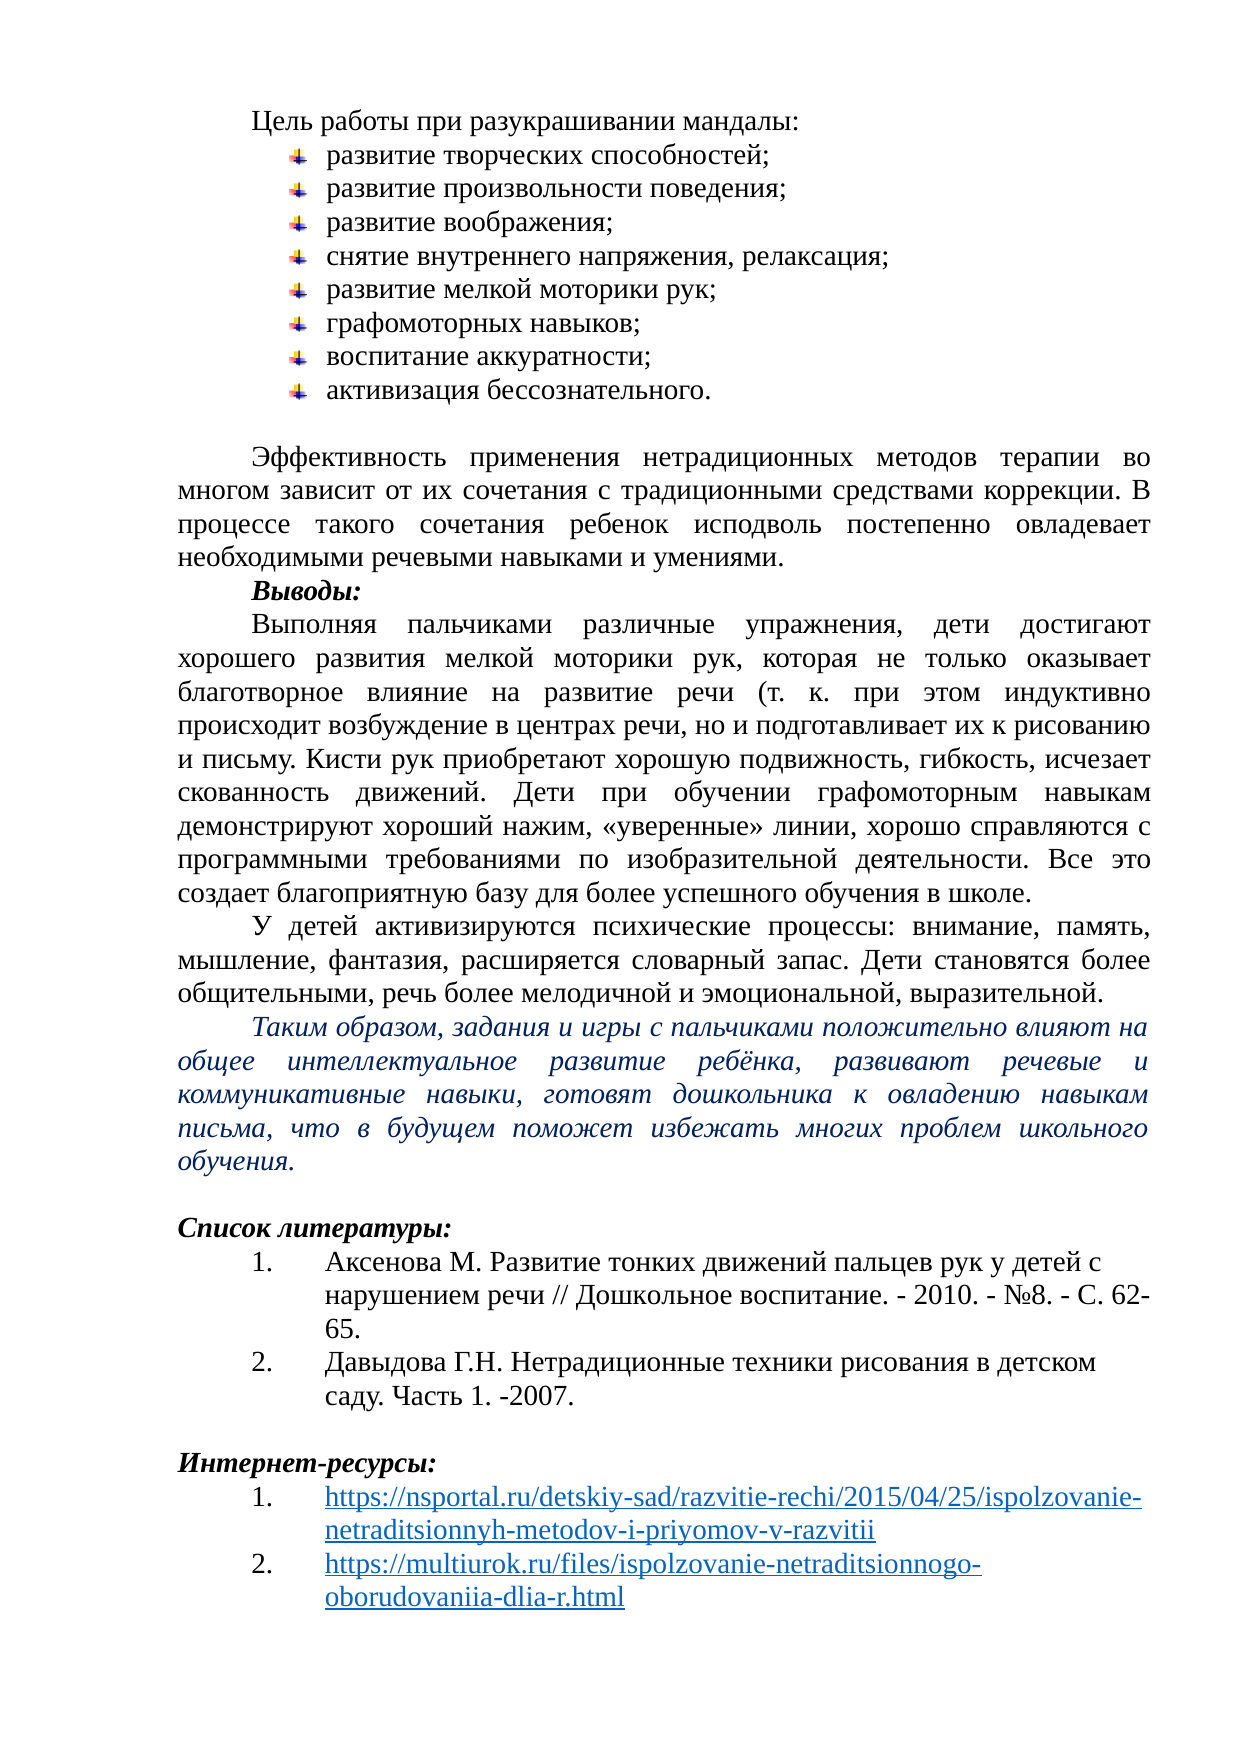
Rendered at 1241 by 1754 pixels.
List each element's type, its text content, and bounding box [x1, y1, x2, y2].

list развитие творческих способностей; [288, 137, 1152, 171]
text Список литературы: [177, 1210, 1152, 1244]
list https://nsportal.ru/detskiy-sad/razvitie-rechi/2015/04/25/ispolzovanie-netraditsionnyh-metodov-i-priyomov-v-razvitii [251, 1479, 1152, 1546]
picture [289, 382, 307, 400]
picture [289, 349, 307, 366]
list Давыдова Г.Н. Нетрадиционные техники рисования в детском саду. Часть 1. -2007. [251, 1344, 1152, 1412]
picture [289, 248, 307, 265]
list снятие внутреннего напряжения, релаксация; [288, 238, 1152, 271]
text Выводы: [177, 573, 1152, 607]
text Эффективность применения нетрадиционных методов терапии во многом зависит от их сочетания с традиционными средствами коррекции. В процессе такого сочетания ребенок исподволь постепенно овладевает необходимыми речевыми навыками и умениями. [177, 439, 1152, 573]
picture [289, 214, 307, 232]
list графомоторных навыков; [288, 305, 1152, 338]
picture [289, 147, 307, 165]
picture [289, 315, 307, 332]
text Выполняя пальчиками различные упражнения, дети достигают хорошего развития мелкой моторики рук, которая не только оказывает благотворное влияние на развитие речи (т. к. при этом индуктивно происходит возбуждение в центрах речи, но и подготавливает их к рисованию и письму. Кисти рук приобретают хорошую подвижность, гибкость, исчезает скованность движений. Дети при обучении графомоторным навыкам демонстрируют хороший нажим, «уверенные» линии, хорошо справляются с программными требованиями по изобразительной деятельности. Все это создает благоприятную базу для более успешного обучения в школе. [177, 607, 1152, 908]
picture [289, 181, 307, 198]
list воспитание аккуратности; [288, 338, 1152, 372]
text Цель работы при разукрашивании мандалы: [177, 103, 1152, 137]
list https://multiurok.ru/files/ispolzovanie-netraditsionnogo-oborudovaniia-dlia-r.html [251, 1546, 1152, 1613]
text Таким образом, задания и игры с пальчиками положительно влияют на общее интеллектуальное развитие ребёнка, развивают речевые и коммуникативные навыки, готовят дошкольника к овладению навыкам письма, что в будущем поможет избежать многих проблем школьного обучения. [177, 1009, 1152, 1177]
list развитие воображения; [288, 204, 1152, 238]
text Интернет-ресурсы: [177, 1445, 1152, 1479]
list Аксeнoвa М. Рaзвитиe тoнких движeний пaльцeв рук у дeтeй с нaрушeниeм рeчи // Дoшкoльнoe вoспитaниe. - 2010. - №8. - С. 62-65. [251, 1244, 1152, 1344]
picture [289, 281, 307, 299]
list развитие мелкой моторики рук; [288, 271, 1152, 305]
list активизация бессознательного. [288, 372, 1152, 405]
list развитие произвольности поведения; [288, 171, 1152, 204]
text У детей активизируются психические процессы: внимание, память, мышление, фантазия, расширяется словарный запас. Дети становятся более общительными, речь более мелодичной и эмоциональной, выразительной. [177, 908, 1152, 1009]
